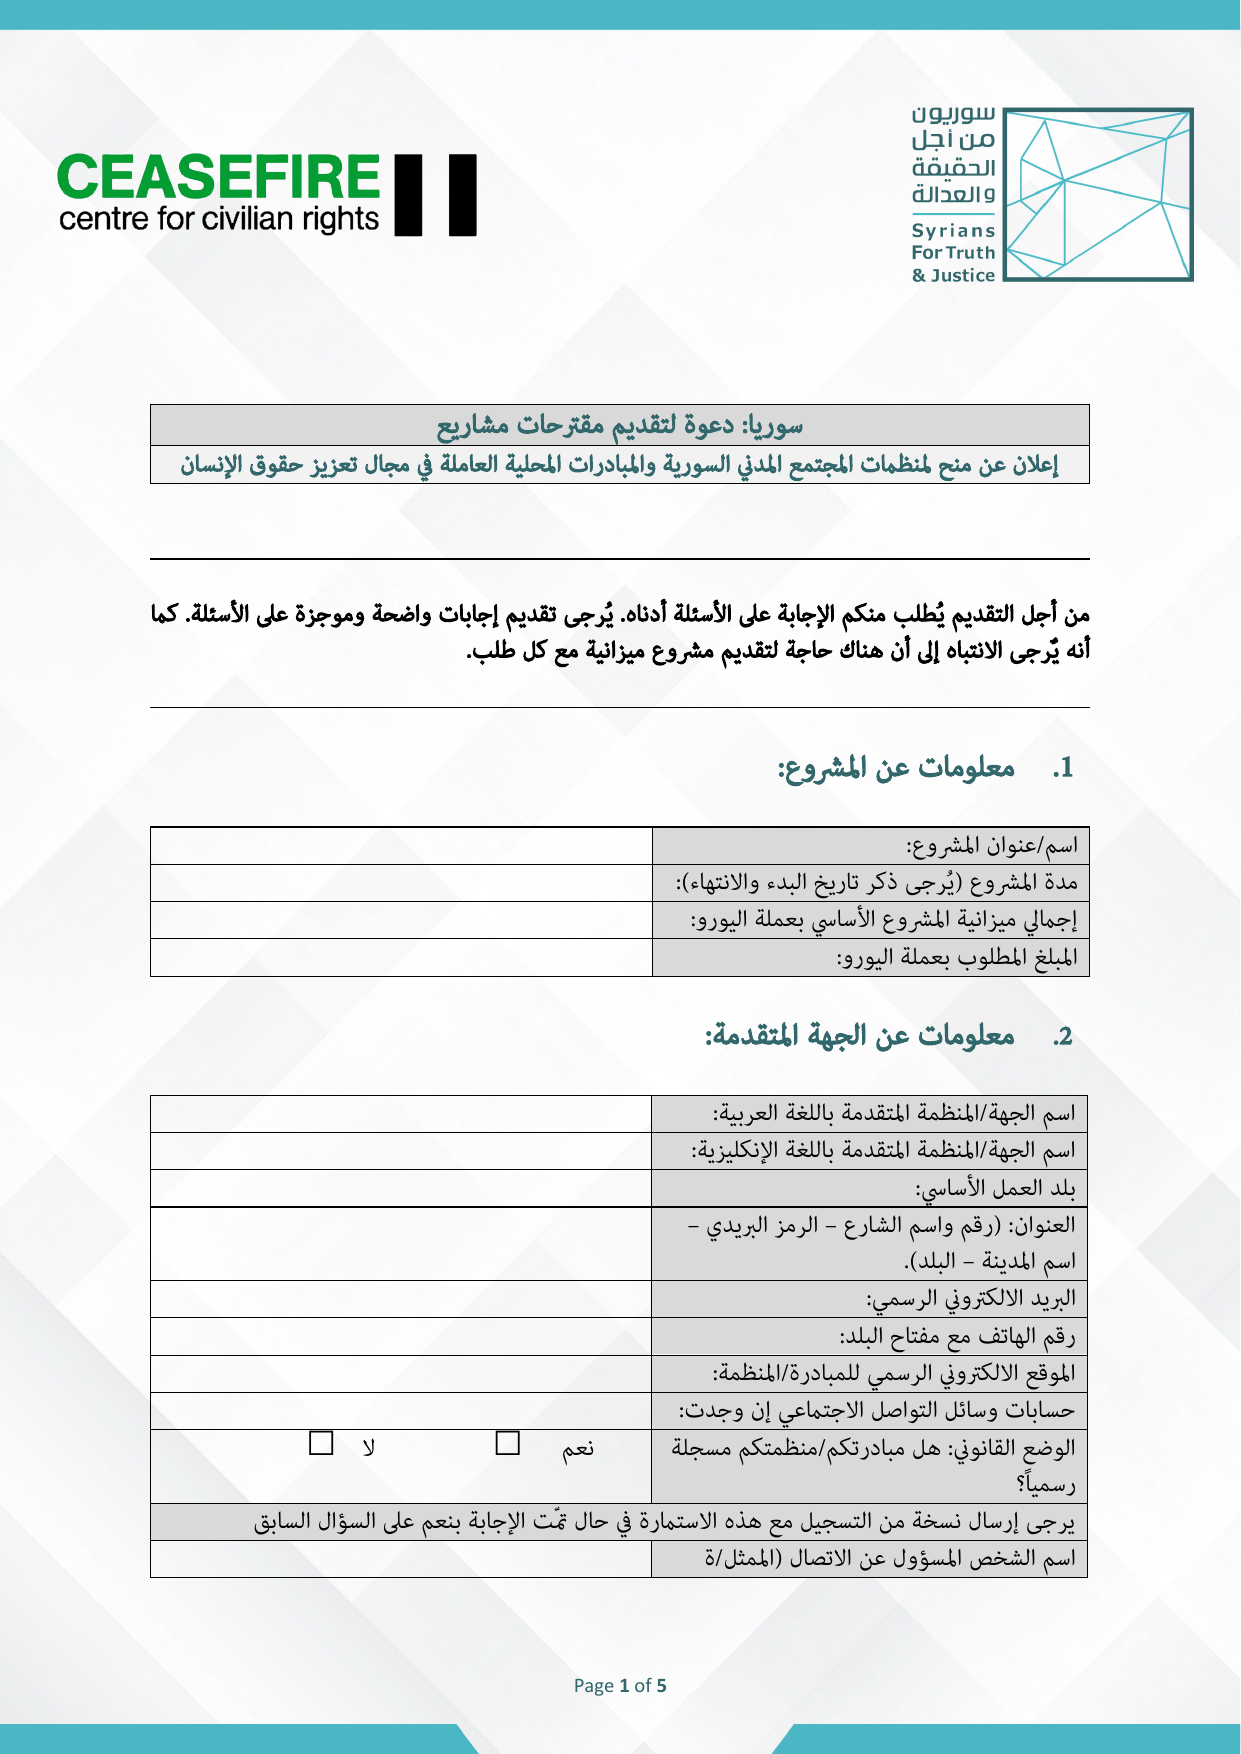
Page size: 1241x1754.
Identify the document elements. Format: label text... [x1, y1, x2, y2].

table_cell بلد العمل الأساسي: [652, 1170, 1087, 1206]
table_cell نعم لا [151, 1430, 651, 1503]
table_cell إجمالي ميزانية المشروع الأساسي بعملة اليورو: [653, 902, 1089, 938]
text من أجل التقديم يُطلب منكم الإجابة على الأسئلة أدناه. يُرجى تقديم إجابات واضحة وموجزة على الأسئلة. كما أنه يٌرجى الانتباه إلى أن هناك حاجة لتقديم مشروع ميزانية مع كل طلب. [150, 596, 1090, 668]
table_cell رقم الهاتف مع مفتاح البلد: [652, 1318, 1087, 1354]
table_cell [151, 1318, 651, 1354]
table_cell المبلغ المطلوب بعملة اليورو: [653, 939, 1089, 976]
table_cell إعلان عن منح لمنظمات المجتمع المدني السورية والمبادرات المحلية العاملة في مجال تعزيز حقوق الإنسان [151, 446, 1089, 483]
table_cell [652, 1541, 1087, 1577]
table_cell [151, 1541, 651, 1577]
table_header اسم الجهة/المنظمة المتقدمة باللغة العربية: [652, 1096, 1087, 1132]
picture [0, 0, 1241, 1754]
table_cell الوضع القانوني: هل مبادرتكم/منظمتكم مسجلة رسمياً؟ [652, 1430, 1087, 1503]
list معلومات عن المشروع: [150, 745, 1053, 790]
table_cell العنوان: (رقم واسم الشارع – الرمز البريدي – اسم المدينة – البلد). [652, 1208, 1087, 1280]
table_cell [151, 1170, 651, 1206]
table_header سوريا: دعوة لتقديم مقترحات مشاريع [151, 405, 1089, 445]
table_cell [151, 1393, 651, 1429]
table_cell [151, 865, 652, 901]
table_cell حسابات وسائل التواصل الاجتماعي إن وجدت: [652, 1393, 1087, 1429]
table_cell الموقع الالكتروني الرسمي للمبادرة/المنظمة: [652, 1356, 1087, 1392]
table_cell [151, 1133, 651, 1169]
table_cell مدة المشروع (يُرجى ذكر تاريخ البدء والانتهاء): [653, 865, 1089, 901]
table_header [151, 828, 652, 864]
table_header اسم/عنوان المشروع: [653, 828, 1089, 864]
table_header [151, 1096, 651, 1132]
table_cell البريد الالكتروني الرسمي: [652, 1281, 1087, 1317]
table_cell [151, 1208, 651, 1280]
table_cell يرجى إرسال نسخة من التسجيل مع هذه الاستمارة في حال تمّت الإجابة بنعم على السؤال السابق [151, 1504, 1087, 1540]
table_cell [151, 1356, 651, 1392]
table_cell [151, 902, 652, 938]
table_cell [151, 939, 652, 976]
list معلومات عن الجهة المتقدمة: [150, 1013, 1053, 1058]
table_cell [151, 1281, 651, 1317]
table_cell اسم الجهة/المنظمة المتقدمة باللغة الإنكليزية: [652, 1133, 1087, 1169]
